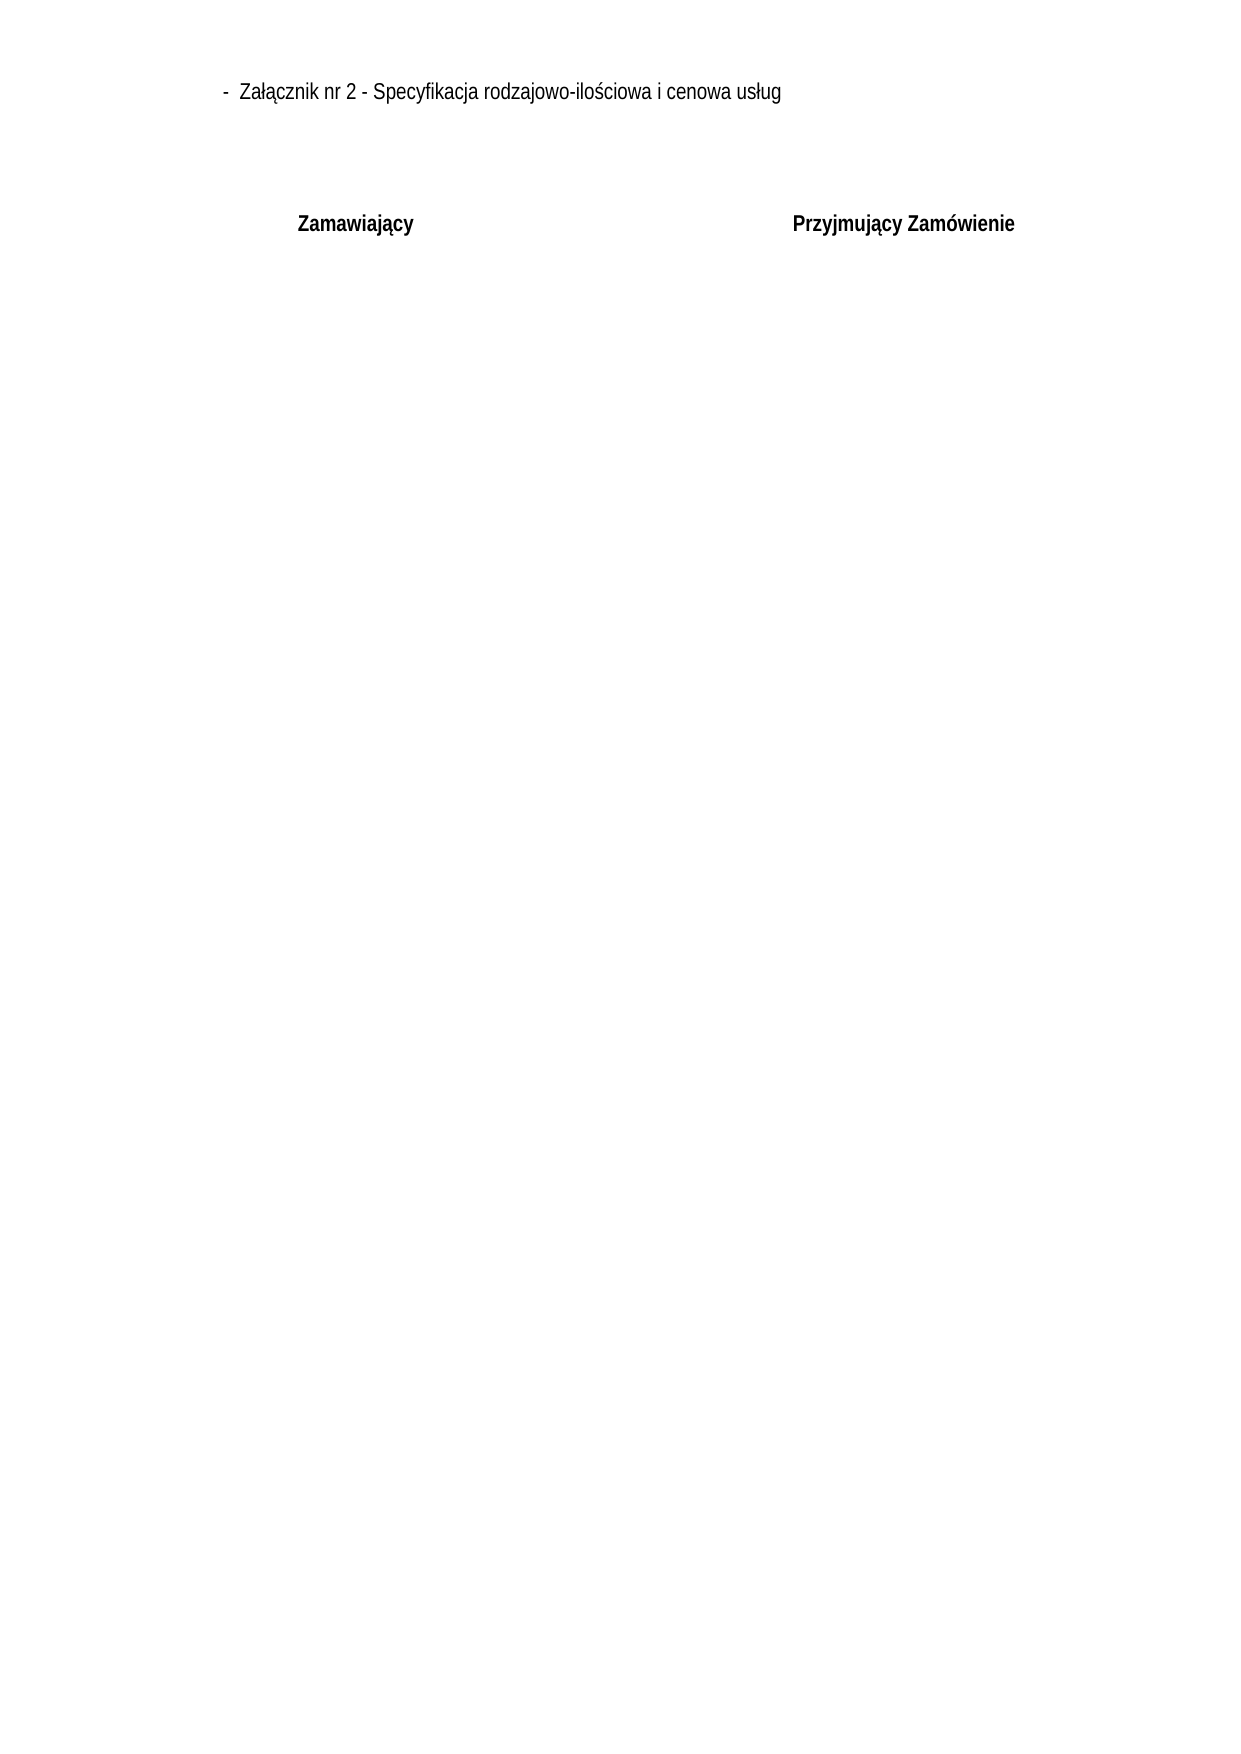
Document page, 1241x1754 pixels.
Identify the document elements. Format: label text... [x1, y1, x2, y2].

text Zamawiający Przyjmujący Zamówienie [223, 210, 1116, 236]
text - Załącznik nr 2 - Specyfikacja rodzajowo-ilościowa i cenowa usług [223, 78, 1116, 104]
